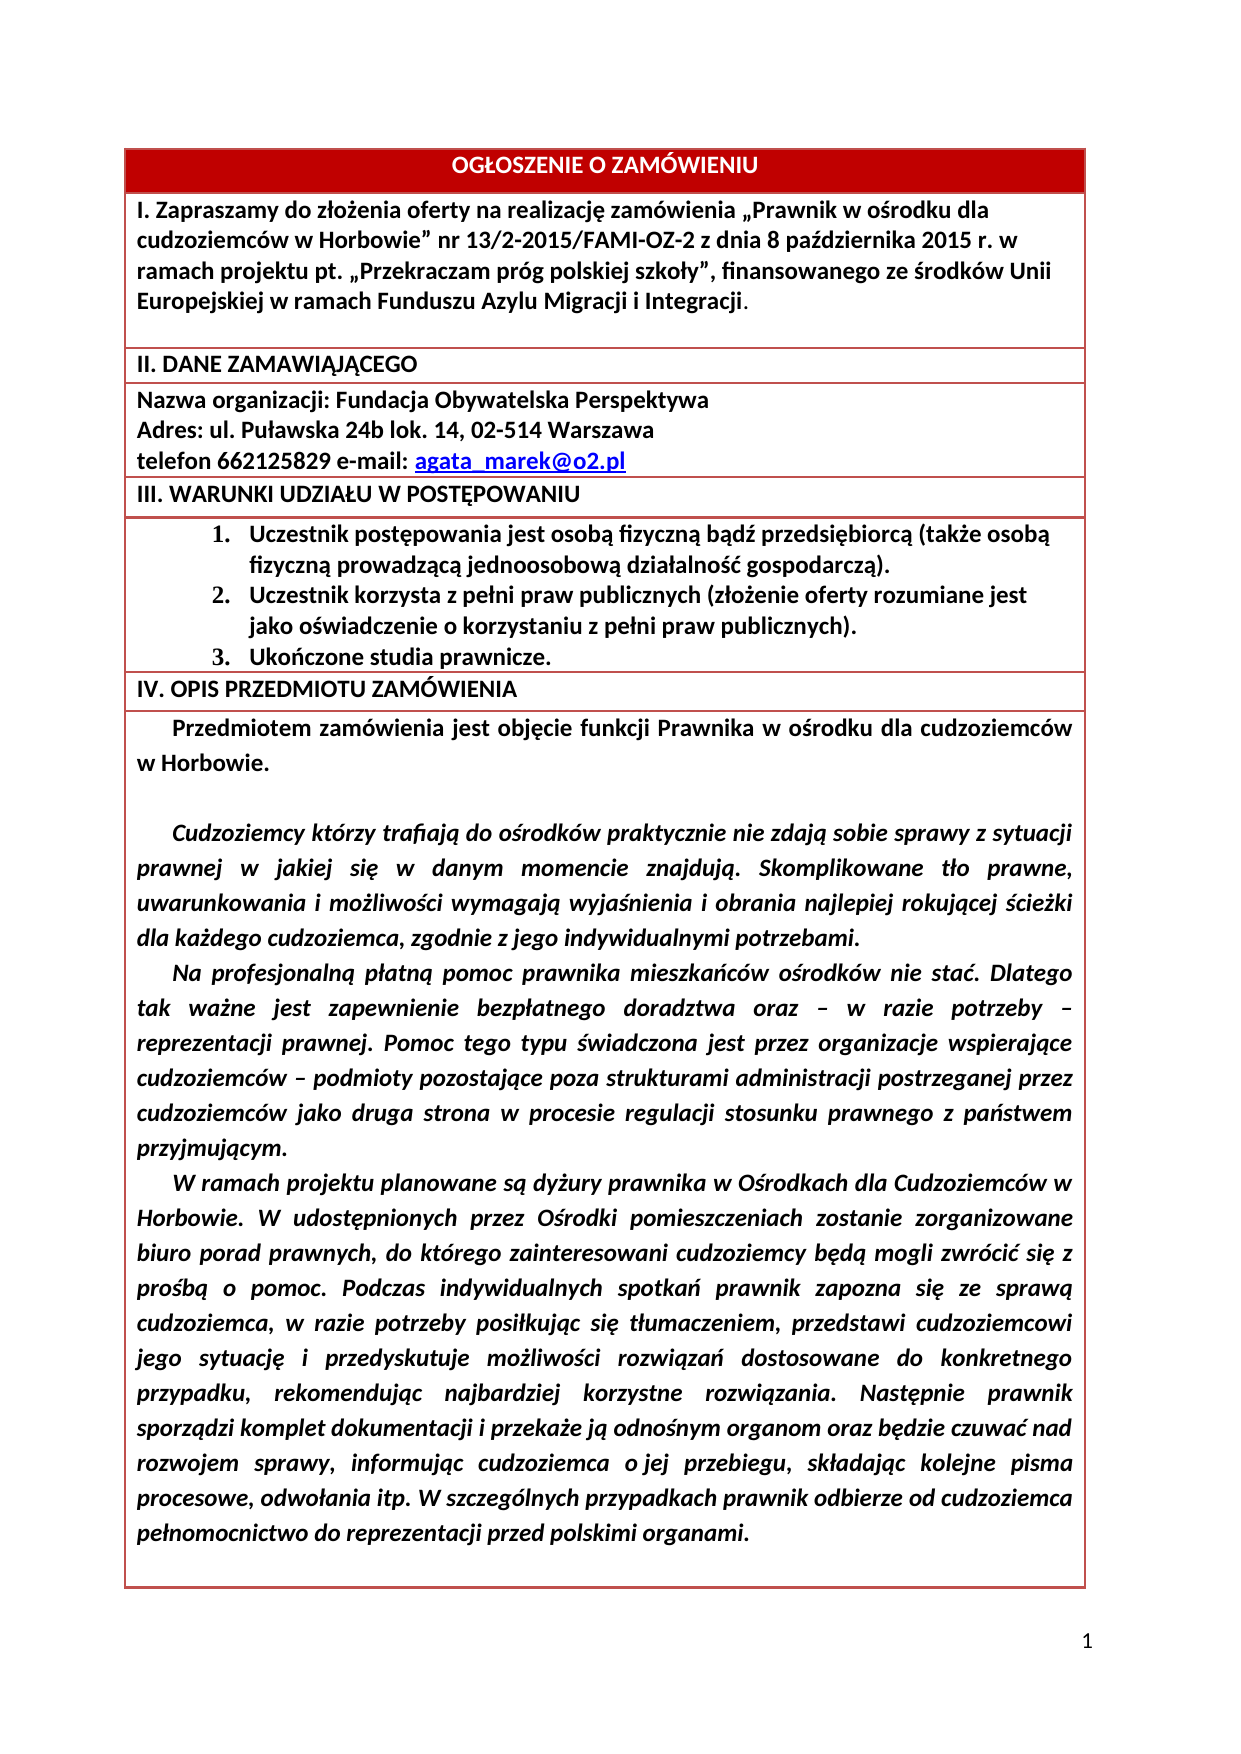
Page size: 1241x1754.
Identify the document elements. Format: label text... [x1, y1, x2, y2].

table_cell IV. OPIS PRZEDMIOTU ZAMÓWIENIA [126, 673, 1084, 709]
table_cell I. Zapraszamy do złożenia oferty na realizację zamówienia „Prawnik w ośrodku dla cudzoziemców w Horbowie” nr 13/2-2015/FAMI-OZ-2 z dnia 8 października 2015 r. w ramach projektu pt. „Przekraczam próg polskiej szkoły”, finansowanego ze środków Unii Europejskiej w ramach Funduszu Azylu Migracji i Integracji. [126, 194, 1084, 347]
table_cell Uczestnik postępowania jest osobą fizyczną bądź przedsiębiorcą (także osobą fizyczną prowadzącą jednoosobową działalność gospodarczą). Uczestnik korzysta z pełni praw publicznych (złożenie oferty rozumiane jest jako oświadczenie o korzystaniu z pełni praw publicznych). Ukończone studia prawnicze. [126, 519, 1084, 671]
table_cell III. WARUNKI UDZIAŁU W POSTĘPOWANIU [126, 478, 1084, 516]
table_header OGŁOSZENIE O ZAMÓWIENIU [126, 150, 1084, 192]
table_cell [126, 712, 1084, 1586]
table_cell Nazwa organizacji: Fundacja Obywatelska Perspektywa Adres: ul. Puławska 24b lok. 14, 02-514 Warszawa telefon 662125829 e-mail: agata_marek@o2.pl [126, 384, 1084, 476]
table_cell II. DANE ZAMAWIĄJĄCEGO [126, 349, 1084, 382]
